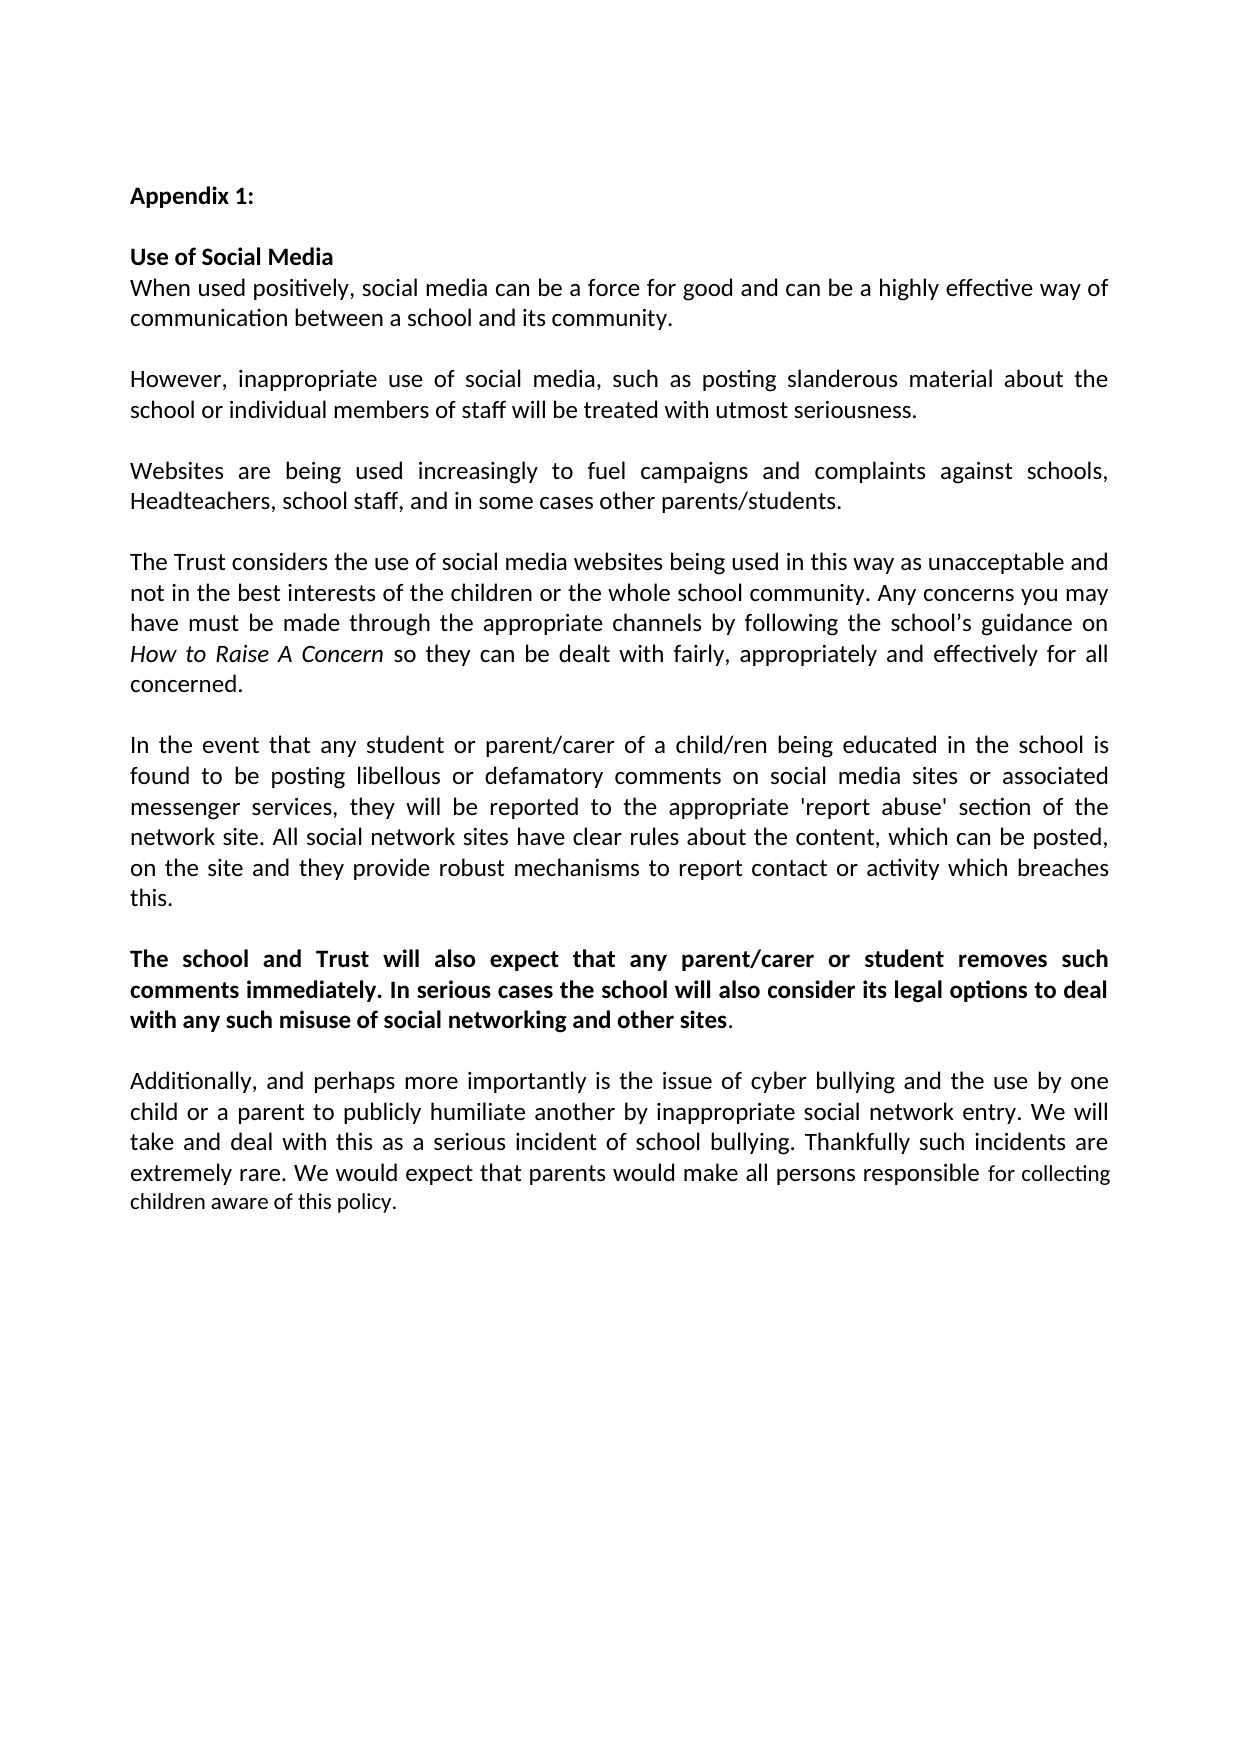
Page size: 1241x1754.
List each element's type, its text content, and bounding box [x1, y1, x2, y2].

text Additionally, and perhaps more importantly is the issue of cyber bullying and the use by one child or a parent to publicly humiliate another by inappropriate social network entry. We will take and deal with this as a serious incident of school bullying. Thankfully such incidents are extremely rare. We would expect that parents would make all persons responsible for collecting children aware of this policy. [130, 1065, 1110, 1215]
text When used positively, social media can be a force for good and can be a highly effective way of communication between a school and its community. [130, 272, 1110, 333]
text Use of Social Media [130, 241, 1110, 272]
text The Trust considers the use of social media websites being used in this way as unacceptable and not in the best interests of the children or the whole school community. Any concerns you may have must be made through the appropriate channels by following the school’s guidance on How to Raise A Concern so they can be dealt with fairly, appropriately and effectively for all concerned. [130, 546, 1110, 699]
text In the event that any student or parent/carer of a child/ren being educated in the school is found to be posting libellous or defamatory comments on social media sites or associated messenger services, they will be reported to the appropriate 'report abuse' section of the network site. All social network sites have clear rules about the content, which can be posted, on the site and they provide robust mechanisms to report contact or activity which breaches this. [130, 729, 1110, 913]
text Appendix 1: [130, 180, 1110, 211]
text Websites are being used increasingly to fuel campaigns and complaints against schools, Headteachers, school staff, and in some cases other parents/students. [130, 455, 1110, 516]
text However, inappropriate use of social media, such as posting slanderous material about the school or individual members of staff will be treated with utmost seriousness. [130, 363, 1110, 424]
text The school and Trust will also expect that any parent/carer or student removes such comments immediately. In serious cases the school will also consider its legal options to deal with any such misuse of social networking and other sites. [130, 943, 1110, 1035]
